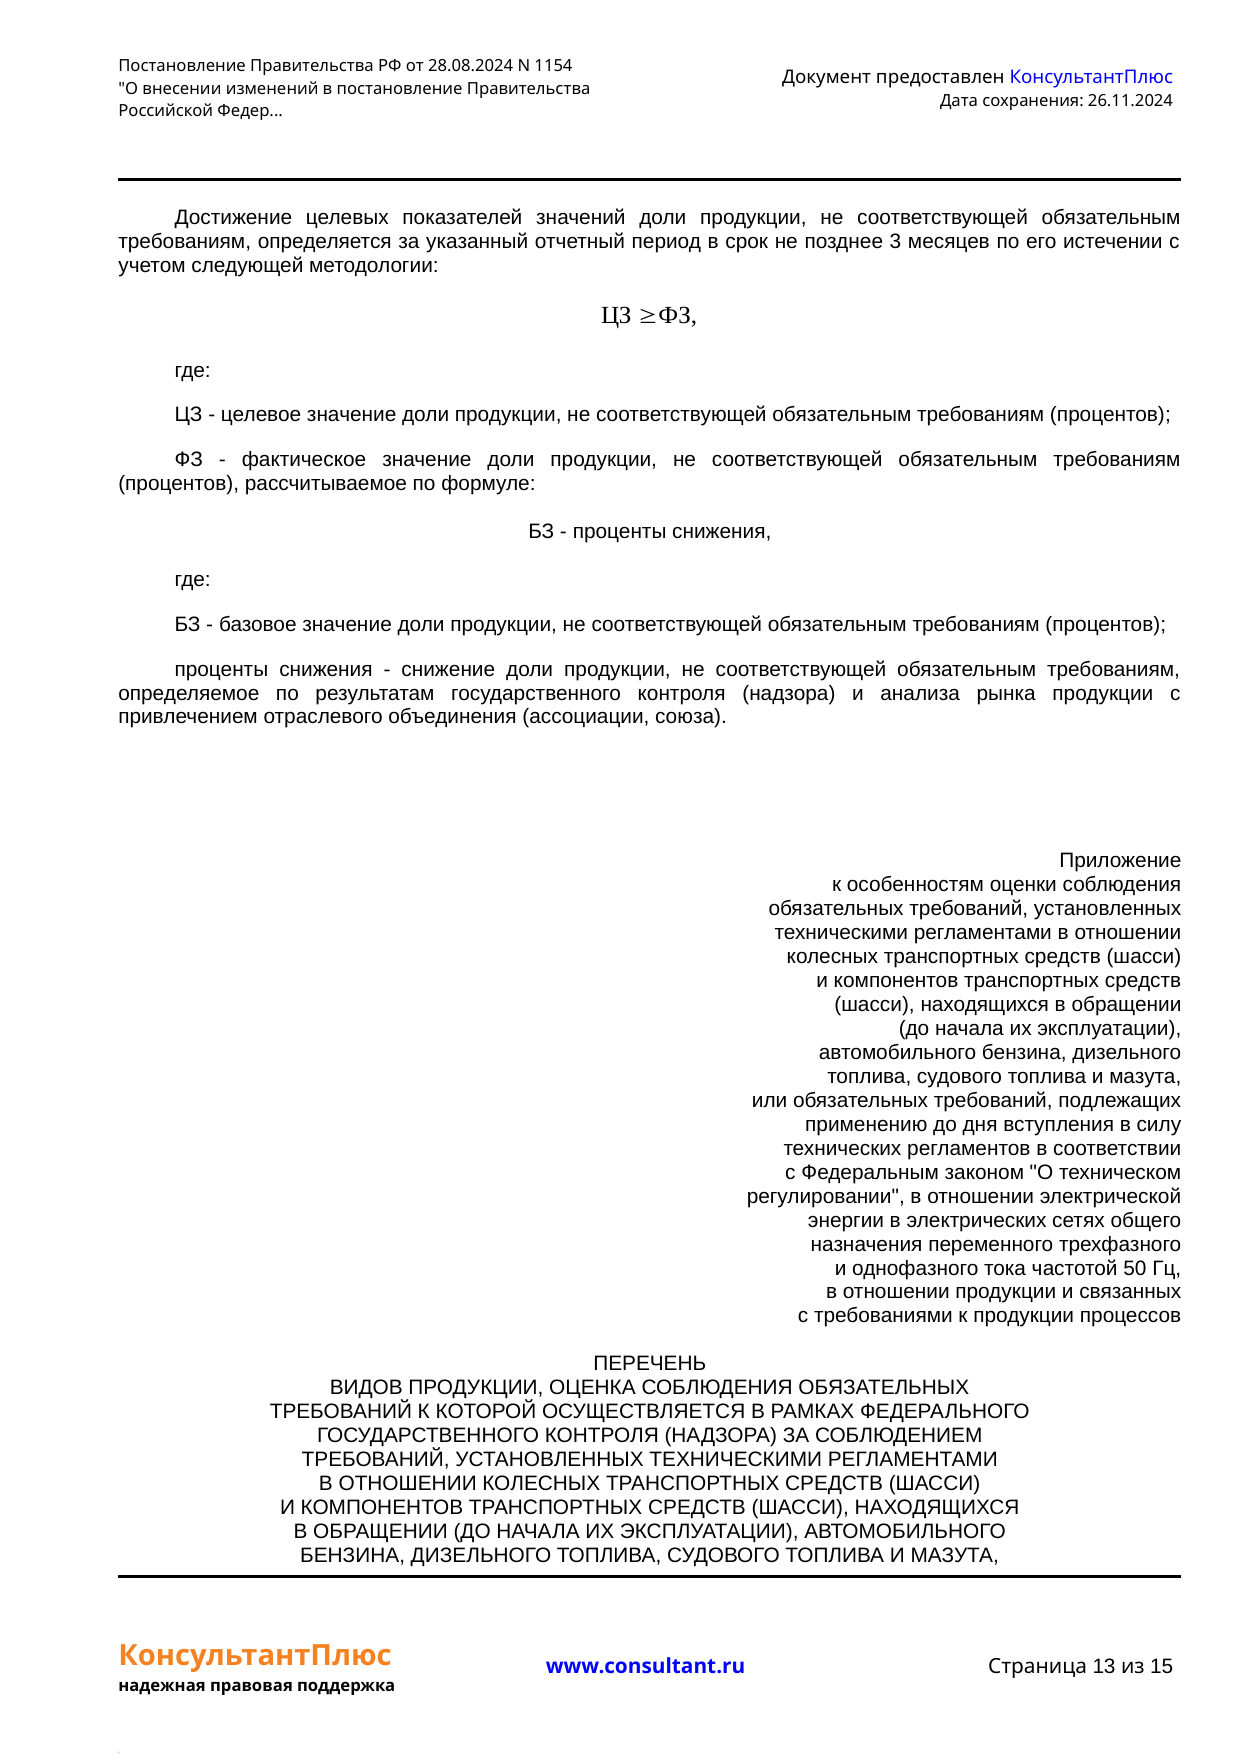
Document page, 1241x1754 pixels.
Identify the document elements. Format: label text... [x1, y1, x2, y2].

text БЗ - проценты снижения, [118, 519, 1181, 543]
text применению до дня вступления в силу [118, 1112, 1181, 1136]
text ВИДОВ ПРОДУКЦИИ, ОЦЕНКА СОБЛЮДЕНИЯ ОБЯЗАТЕЛЬНЫХ [118, 1375, 1181, 1399]
text регулировании", в отношении электрической [118, 1183, 1181, 1207]
text ЦЗ - целевое значение доли продукции, не соответствующей обязательным требованиям (процентов); [118, 402, 1181, 426]
text технических регламентов в соответствии [118, 1136, 1181, 1159]
text (до начала их эксплуатации), [118, 1016, 1181, 1040]
text где: [118, 357, 1181, 381]
text в отношении продукции и связанных [118, 1279, 1181, 1303]
text БЕНЗИНА, ДИЗЕЛЬНОГО ТОПЛИВА, СУДОВОГО ТОПЛИВА И МАЗУТА, [118, 1543, 1181, 1567]
text ТРЕБОВАНИЙ К КОТОРОЙ ОСУЩЕСТВЛЯЕТСЯ В РАМКАХ ФЕДЕРАЛЬНОГО [118, 1399, 1181, 1423]
text проценты снижения - снижение доли продукции, не соответствующей обязательным требованиям, определяемое по результатам государственного контроля (надзора) и анализа рынка продукции с привлечением отраслевого объединения (ассоциации, союза). [118, 656, 1181, 728]
text ТРЕБОВАНИЙ, УСТАНОВЛЕННЫХ ТЕХНИЧЕСКИМИ РЕГЛАМЕНТАМИ [118, 1447, 1181, 1471]
text назначения переменного трехфазного [118, 1231, 1181, 1255]
text автомобильного бензина, дизельного [118, 1040, 1181, 1064]
text энергии в электрических сетях общего [118, 1207, 1181, 1231]
text (шасси), находящихся в обращении [118, 992, 1181, 1016]
text ФЗ - фактическое значение доли продукции, не соответствующей обязательным требованиям (процентов), рассчитываемое по формуле: [118, 447, 1181, 495]
text к особенностям оценки соблюдения [118, 872, 1181, 896]
text В ОБРАЩЕНИИ (ДО НАЧАЛА ИХ ЭКСПЛУАТАЦИИ), АВТОМОБИЛЬНОГО [118, 1519, 1181, 1543]
text и компонентов транспортных средств [118, 968, 1181, 992]
text И КОМПОНЕНТОВ ТРАНСПОРТНЫХ СРЕДСТВ (ШАССИ), НАХОДЯЩИХСЯ [118, 1495, 1181, 1519]
text с Федеральным законом "О техническом [118, 1159, 1181, 1183]
text Приложение [118, 848, 1181, 872]
text Достижение целевых показателей значений доли продукции, не соответствующей обязательным требованиям, определяется за указанный отчетный период в срок не позднее 3 месяцев по его истечении с учетом следующей методологии: [118, 205, 1181, 277]
text и однофазного тока частотой 50 Гц, [118, 1255, 1181, 1279]
text колесных транспортных средств (шасси) [118, 944, 1181, 968]
text обязательных требований, установленных [118, 896, 1181, 920]
text ПЕРЕЧЕНЬ [118, 1351, 1181, 1375]
text БЗ - базовое значение доли продукции, не соответствующей обязательным требованиям (процентов); [118, 612, 1181, 636]
text техническими регламентами в отношении [118, 920, 1181, 944]
text В ОТНОШЕНИИ КОЛЕСНЫХ ТРАНСПОРТНЫХ СРЕДСТВ (ШАССИ) [118, 1471, 1181, 1495]
text или обязательных требований, подлежащих [118, 1088, 1181, 1112]
text где: [118, 567, 1181, 591]
text с требованиями к продукции процессов [118, 1303, 1181, 1327]
text ГОСУДАРСТВЕННОГО КОНТРОЛЯ (НАДЗОРА) ЗА СОБЛЮДЕНИЕМ [118, 1423, 1181, 1447]
text топлива, судового топлива и мазута, [118, 1064, 1181, 1088]
